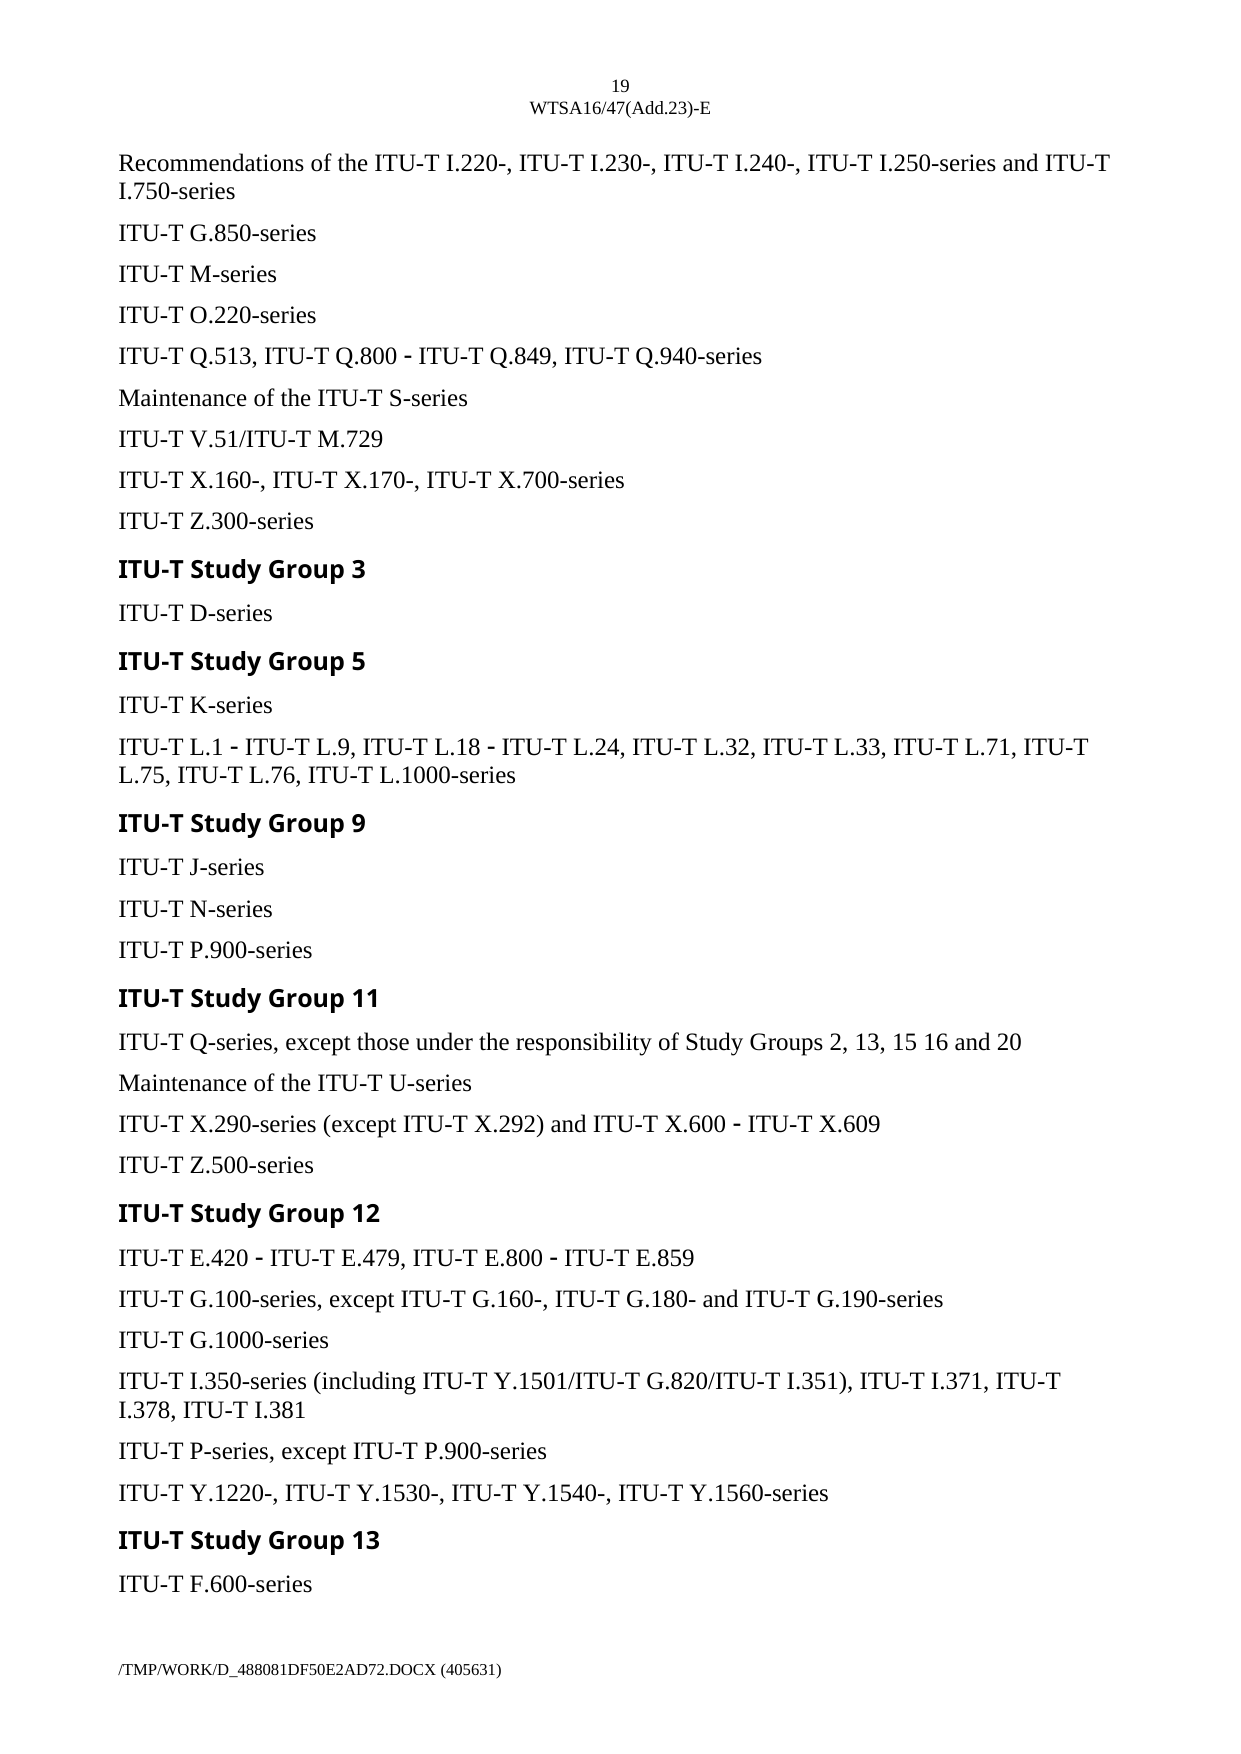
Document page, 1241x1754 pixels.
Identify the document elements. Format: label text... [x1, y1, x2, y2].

text ITU-T V.51/ITU-T M.729 [118, 424, 1122, 453]
text ITU-T Z.500-series [118, 1151, 1122, 1179]
text ITU-T Q.513, ITU-T Q.800 ITU-T Q.849, ITU-T Q.940-series [118, 341, 1122, 370]
text ITU-T N-series [118, 894, 1122, 922]
subtitle ITU-T Study Group 12 [118, 1196, 1122, 1230]
text Recommendations of the ITU-T I.220-, ITU-T I.230-, ITU-T I.240-, ITU-T I.250-series and ITU-T I.750-series [118, 148, 1122, 205]
text Maintenance of the ITU-T U-series [118, 1068, 1122, 1097]
text ITU-T Q-series, except those under the responsibility of Study Groups 2, 13, 15 16 and 20 [118, 1027, 1122, 1056]
text ITU-T J-series [118, 852, 1122, 881]
text ITU-T X.290-series (except ITU-T X.292) and ITU-T X.600 ITU-T X.609 [118, 1109, 1122, 1138]
text ITU-T I.350-series (including ITU-T Y.1501/ITU-T G.820/ITU-T I.351), ITU-T I.371, ITU-T I.378, ITU-T I.381 [118, 1366, 1122, 1424]
text Maintenance of the ITU-T S-series [118, 383, 1122, 411]
text ITU-T L.1 ITU-T L.9, ITU-T L.18 ITU-T L.24, ITU-T L.32, ITU-T L.33, ITU-T L.71, ITU-T L.75, ITU-T L.76, ITU-T L.1000-series [118, 732, 1122, 789]
text ITU-T Y.1220-, ITU-T Y.1530-, ITU-T Y.1540-, ITU-T Y.1560-series [118, 1478, 1122, 1506]
subtitle ITU-T Study Group 3 [118, 552, 1122, 586]
text ITU-T M-series [118, 259, 1122, 288]
text ITU-T G.1000-series [118, 1325, 1122, 1354]
text ITU-T G.100-series, except ITU-T G.160-, ITU-T G.180- and ITU-T G.190-series [118, 1284, 1122, 1313]
text ITU-T D-series [118, 598, 1122, 627]
subtitle ITU-T Study Group 11 [118, 980, 1122, 1014]
subtitle ITU-T Study Group 13 [118, 1523, 1122, 1557]
text ITU-T K-series [118, 690, 1122, 719]
text ITU-T Z.300-series [118, 506, 1122, 535]
text ITU-T O.220-series [118, 300, 1122, 329]
subtitle ITU-T Study Group 9 [118, 806, 1122, 840]
text ITU-T E.420 ITU-T E.479, ITU-T E.800 ITU-T E.859 [118, 1243, 1122, 1271]
text ITU-T F.600-series [118, 1569, 1122, 1598]
text ITU-T P.900-series [118, 935, 1122, 964]
subtitle ITU-T Study Group 5 [118, 644, 1122, 678]
text ITU-T P-series, except ITU-T P.900-series [118, 1436, 1122, 1465]
text ITU-T G.850-series [118, 218, 1122, 246]
text ITU-T X.160-, ITU-T X.170-, ITU-T X.700-series [118, 465, 1122, 494]
